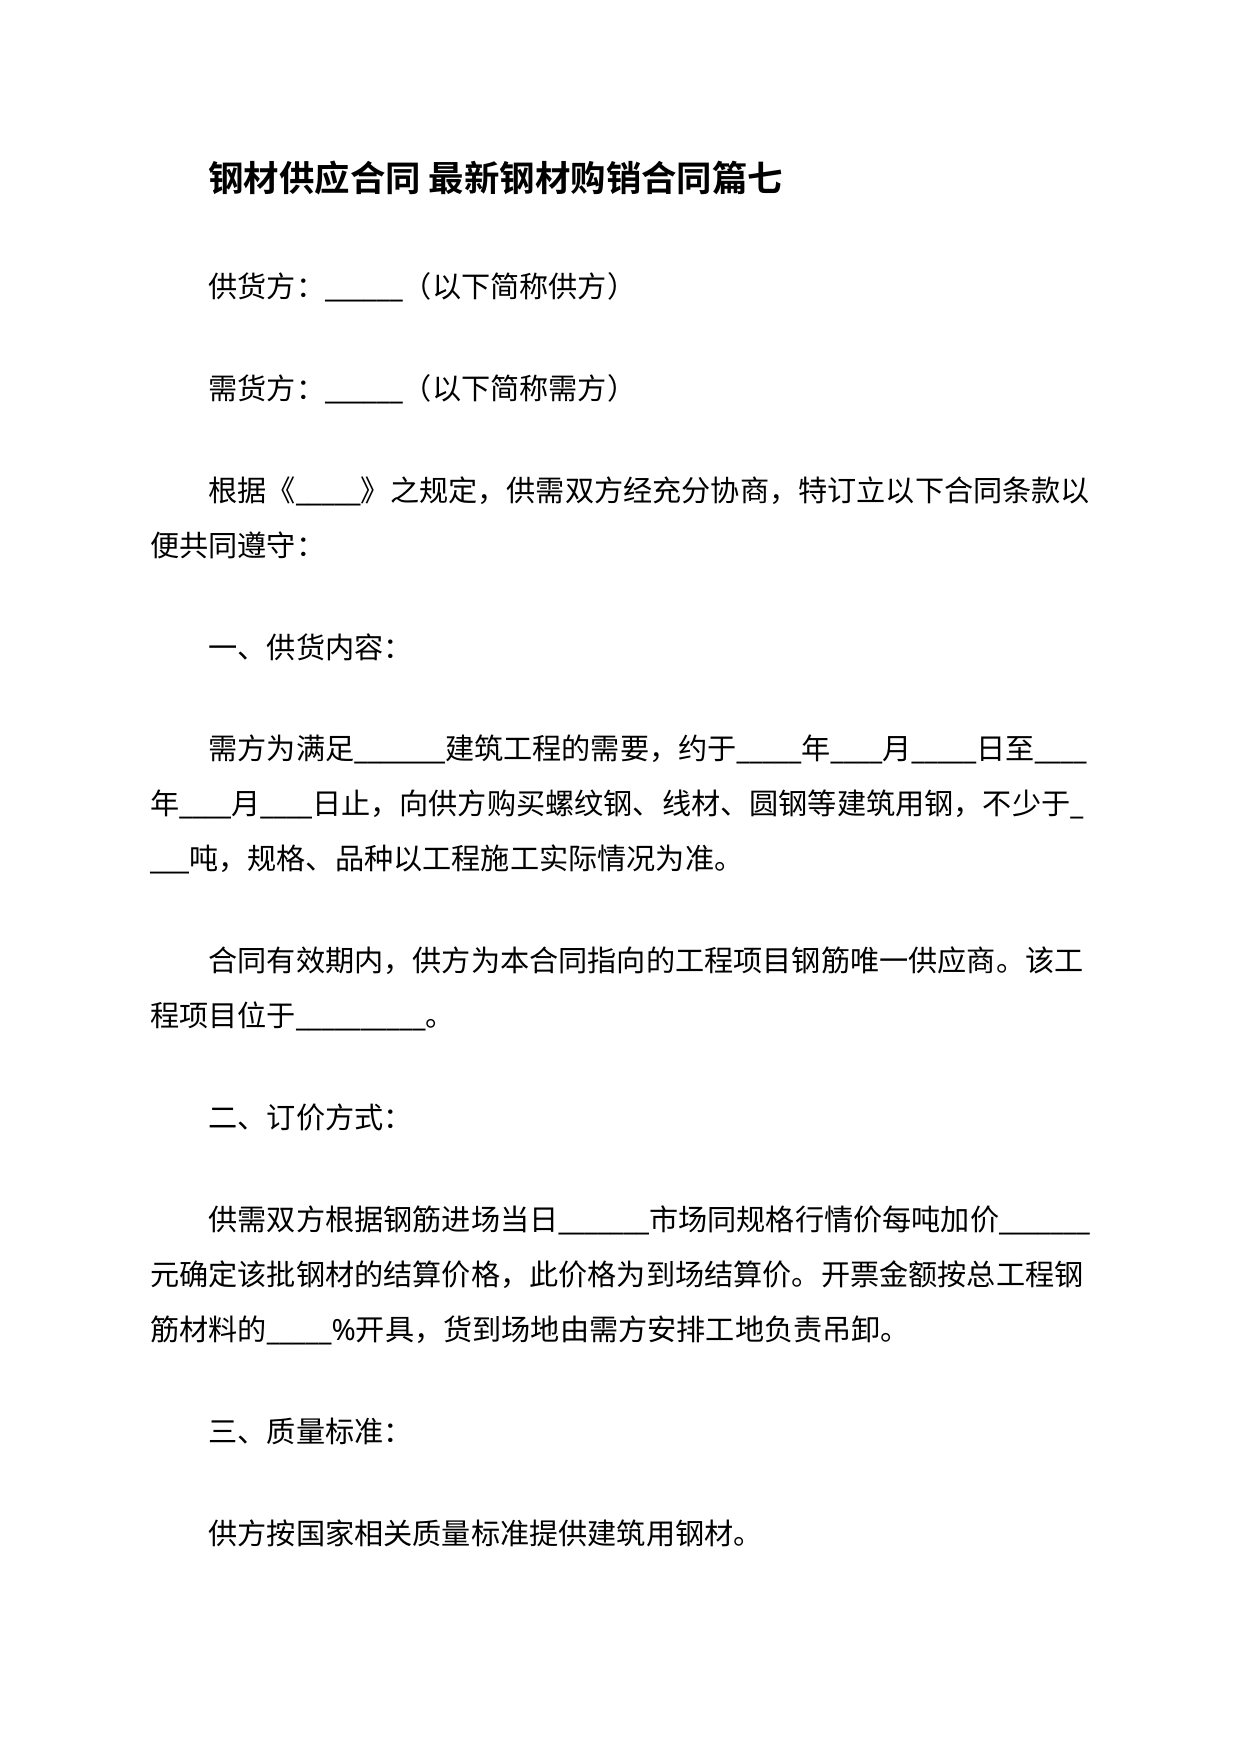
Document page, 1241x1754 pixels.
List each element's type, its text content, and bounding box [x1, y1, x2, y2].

text 供方按国家相关质量标准提供建筑用钢材。 [150, 1510, 1090, 1552]
text 二、订价方式： [150, 1095, 1090, 1137]
text 需货方：______（以下简称需方） [150, 365, 1090, 408]
text 根据《_____》之规定，供需双方经充分协商，特订立以下合同条款以便共同遵守： [150, 467, 1090, 565]
text 钢材供应合同 最新钢材购销合同篇七 [150, 150, 1090, 201]
text 合同有效期内，供方为本合同指向的工程项目钢筋唯一供应商。该工程项目位于__________。 [150, 938, 1090, 1035]
text 三、质量标准： [150, 1408, 1090, 1451]
text 供需双方根据钢筋进场当日_______市场同规格行情价每吨加价_______元确定该批钢材的结算价格，此价格为到场结算价。开票金额按总工程钢筋材料的_____%开具，货到场地由需方安排工地负责吊卸。 [150, 1197, 1090, 1349]
text 一、供货内容： [150, 624, 1090, 666]
text 需方为满足_______建筑工程的需要，约于_____年____月_____日至____年____月____日止，向供方购买螺纹钢、线材、圆钢等建筑用钢，不少于____吨，规格、品种以工程施工实际情况为准。 [150, 726, 1090, 878]
text 供货方：______（以下简称供方） [150, 263, 1090, 306]
